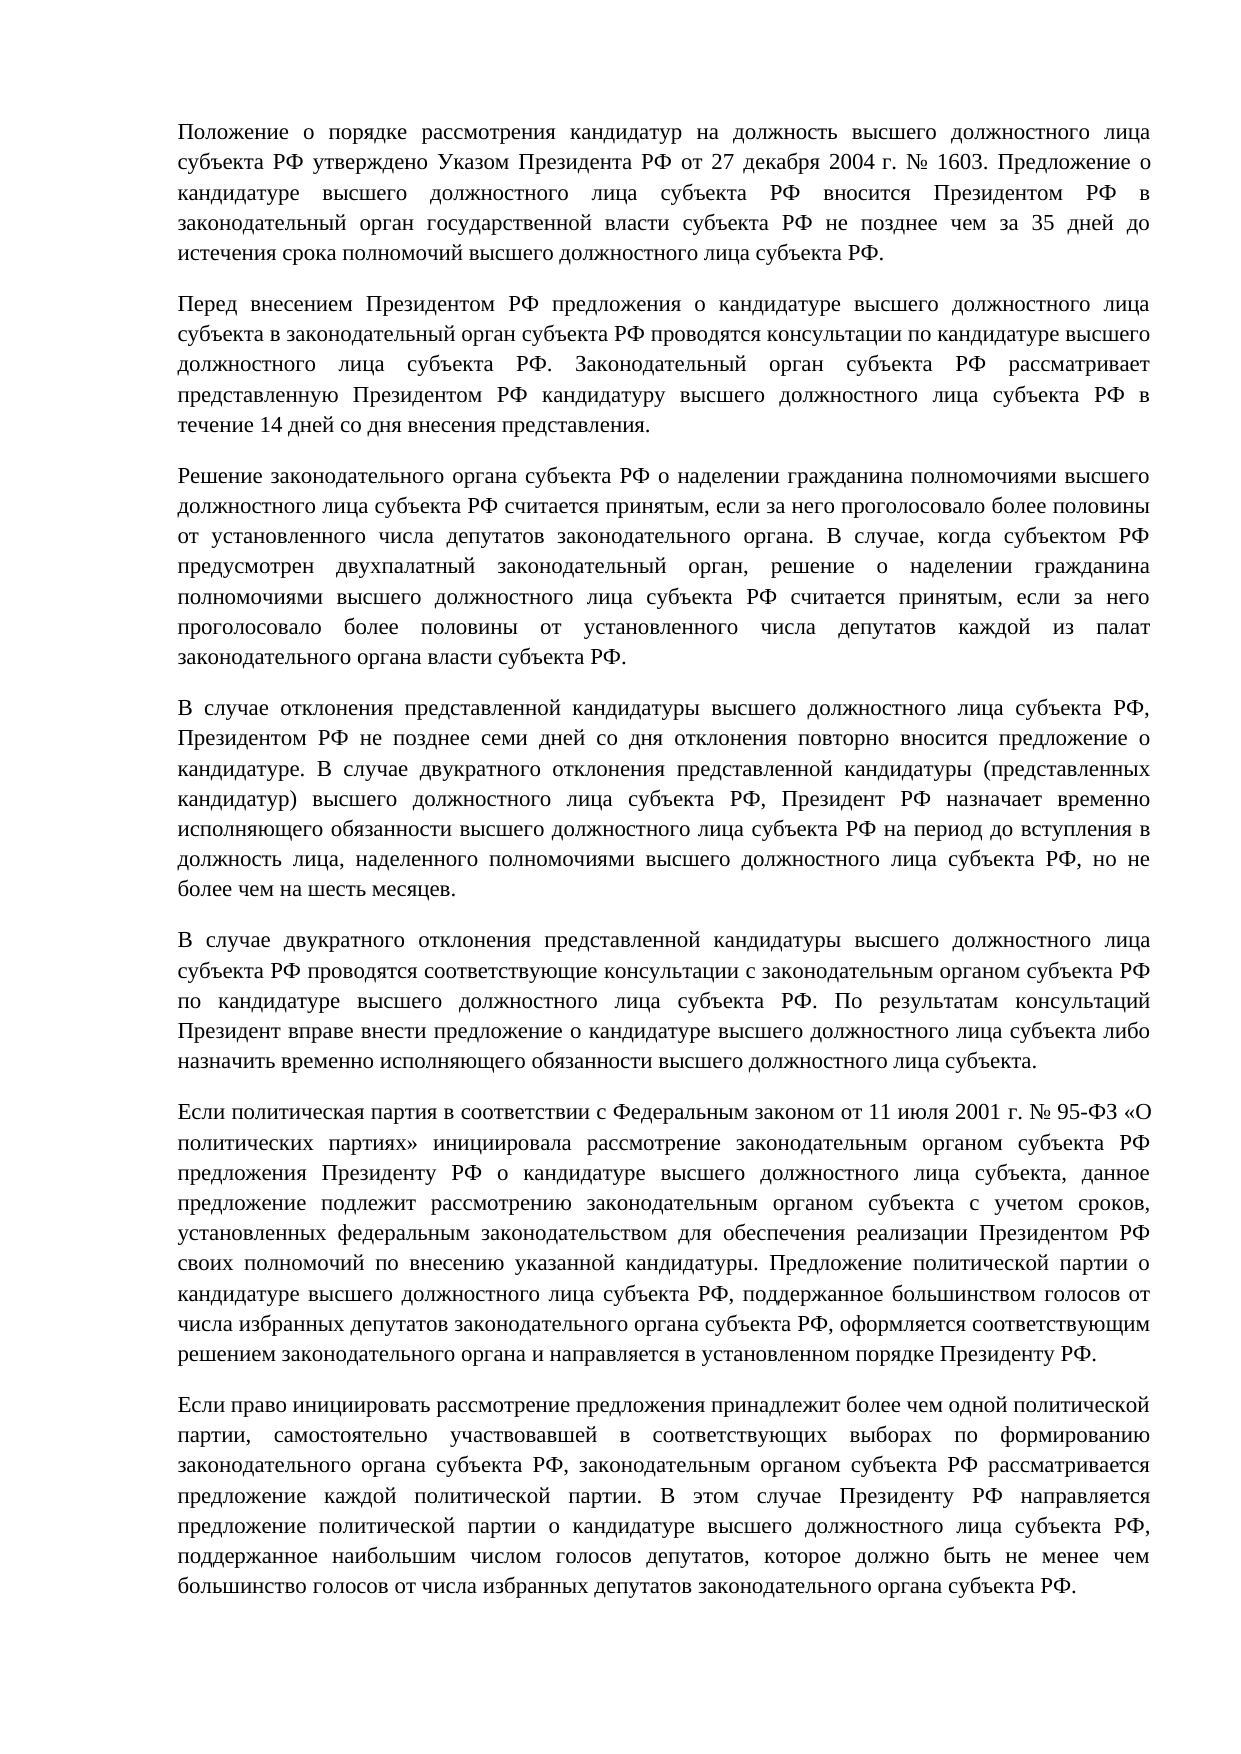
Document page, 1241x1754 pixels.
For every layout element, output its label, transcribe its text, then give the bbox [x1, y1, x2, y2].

text Решение законодательного органа субъекта РФ о наделении гражданина полномочиями высшего должностного лица субъекта РФ считается принятым, если за него проголосовало более половины от установленного числа депутатов законодательного органа. В случае, когда субъектом РФ предусмотрен двухпалатный законодательный орган, решение о наделении гражданина полномочиями высшего должностного лица субъекта РФ считается принятым, если за него проголосовало более половины от установленного числа депутатов каждой из палат законодательного органа власти субъекта РФ. [177, 462, 1152, 669]
text В случае двукратного отклонения представленной кандидатуры высшего должностного лица субъекта РФ проводятся соответствующие консультации с законодательным органом субъекта РФ по кандидатуре высшего должностного лица субъекта РФ. По результатам консультаций Президент вправе внести предложение о кандидатуре высшего должностного лица субъекта либо назначить временно исполняющего обязанности высшего должностного лица субъекта. [177, 926, 1152, 1074]
text Если право инициировать рассмотрение предложения принадлежит более чем одной политической партии, самостоятельно участвовавшей в соответствующих выборах по формированию законодательного органа субъекта РФ, законодательным органом субъекта РФ рассматривается предложение каждой политической партии. В этом случае Президенту РФ направляется предложение политической партии о кандидатуре высшего должностного лица субъекта РФ, поддержанное наибольшим числом голосов депутатов, которое должно быть не менее чем большинство голосов от числа избранных депутатов законодательного органа субъекта РФ. [177, 1391, 1152, 1599]
text Если политическая партия в соответствии с Федеральным законом от 11 июля 2001 г. № 95-ФЗ «О политических партиях» инициировала рассмотрение законодательным органом субъекта РФ предложения Президенту РФ о кандидатуре высшего должностного лица субъекта, данное предложение подлежит рассмотрению законодательным органом субъекта с учетом сроков, установленных федеральным законодательством для обеспечения реализации Президентом РФ своих полномочий по внесению указанной кандидатуры. Предложение политической партии о кандидатуре высшего должностного лица субъекта РФ, поддержанное большинством голосов от числа избранных депутатов законодательного органа субъекта РФ, оформляется соответствующим решением законодательного органа и направляется в установленном порядке Президенту РФ. [177, 1098, 1152, 1366]
text В случае отклонения представленной кандидатуры высшего должностного лица субъекта РФ, Президентом РФ не позднее семи дней со дня отклонения повторно вносится предложение о кандидатуре. В случае двукратного отклонения представленной кандидатуры (представленных кандидатур) высшего должностного лица субъекта РФ, Президент РФ назначает временно исполняющего обязанности высшего должностного лица субъекта РФ на период до вступления в должность лица, наделенного полномочиями высшего должностного лица субъекта РФ, но не более чем на шесть месяцев. [177, 694, 1152, 902]
text Перед внесением Президентом РФ предложения о кандидатуре высшего должностного лица субъекта в законодательный орган субъекта РФ проводятся консультации по кандидатуре высшего должностного лица субъекта РФ. Законодательный орган субъекта РФ рассматривает представленную Президентом РФ кандидатуру высшего должностного лица субъекта РФ в течение 14 дней со дня внесения представления. [177, 290, 1152, 437]
text Положение о порядке рассмотрения кандидатур на должность высшего должностного лица субъекта РФ утверждено Указом Президента РФ от 27 декабря 2004 г. № 1603. Предложение о кандидатуре высшего должностного лица субъекта РФ вносится Президентом РФ в законодательный орган государственной власти субъекта РФ не позднее чем за 35 дней до истечения срока полномочий высшего должностного лица субъекта РФ. [177, 118, 1152, 265]
